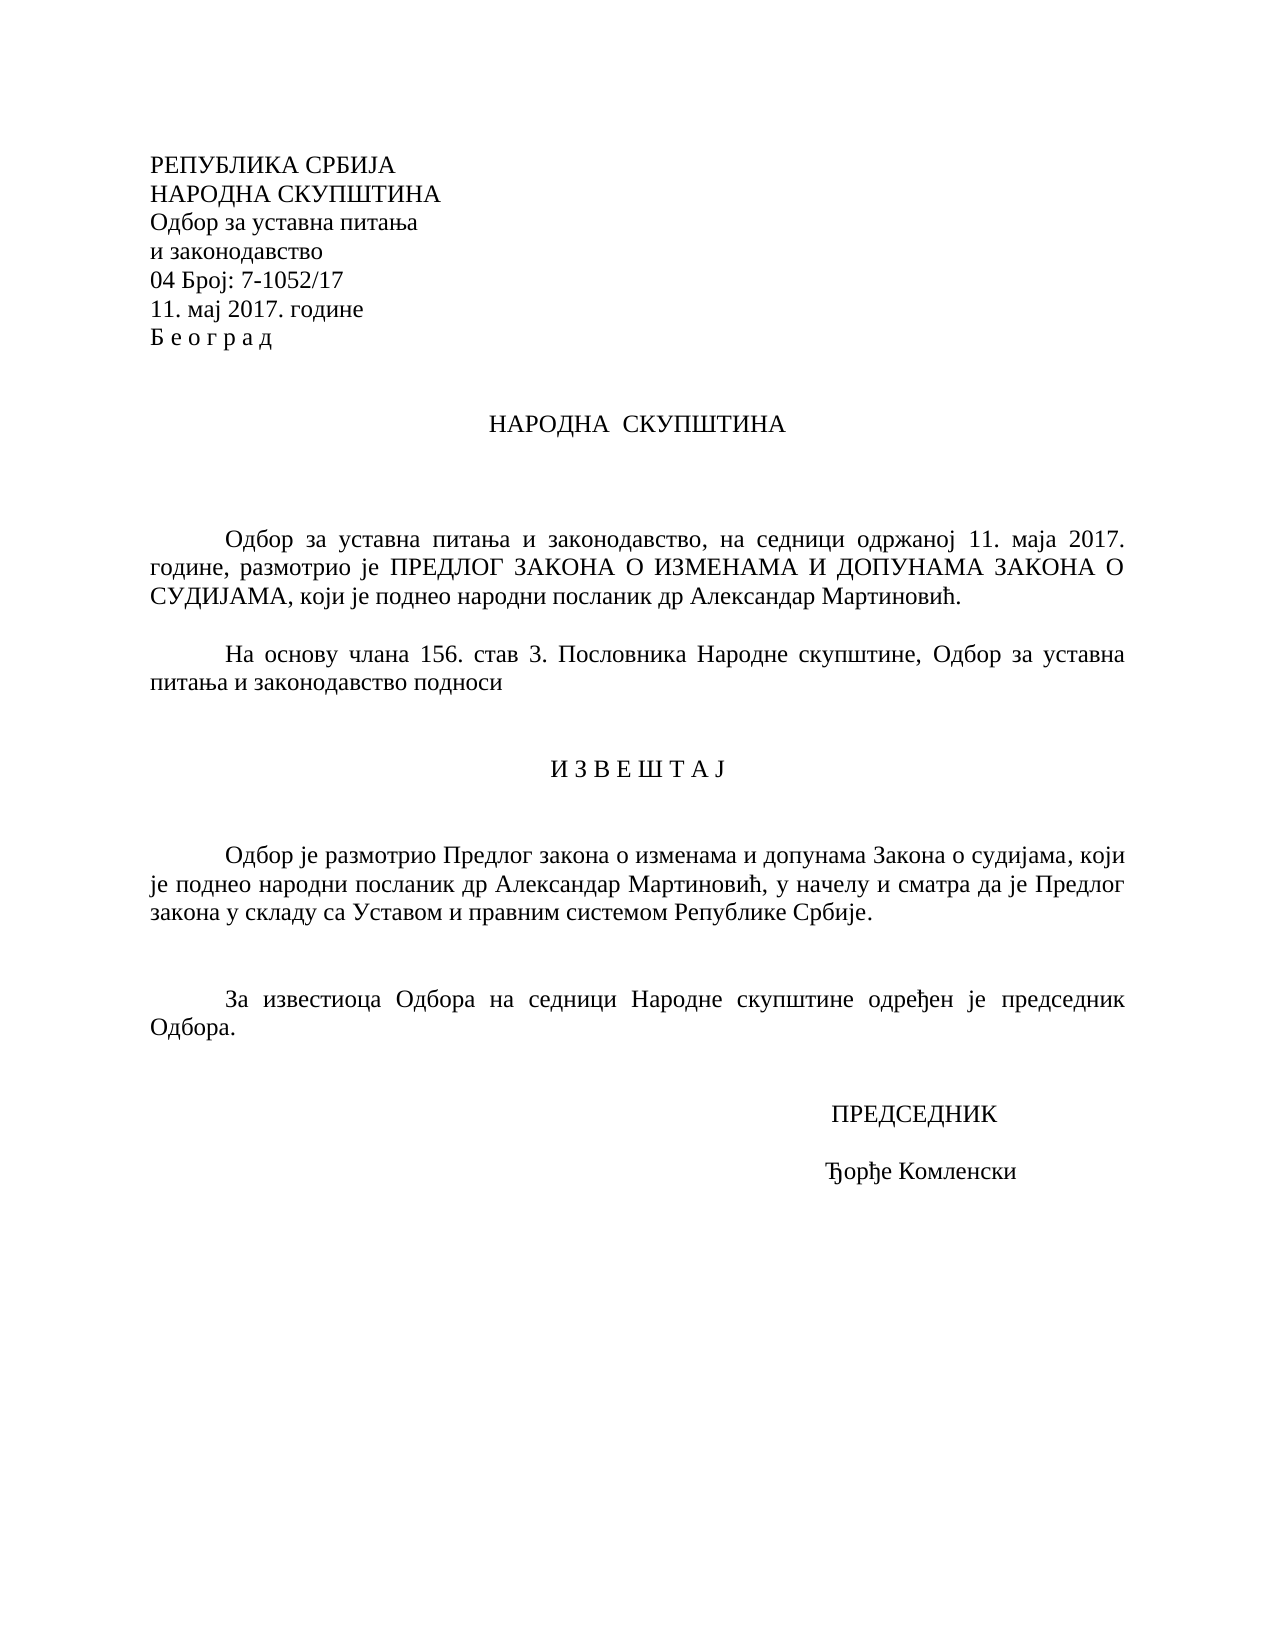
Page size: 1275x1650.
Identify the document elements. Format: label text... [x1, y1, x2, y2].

text ПРЕДСЕДНИК [150, 1099, 1125, 1127]
text НАРОДНА СКУПШТИНА [150, 409, 1125, 437]
text На основу члана 156. став 3. Пословника Народне скупштине, Одбор за уставна питања и законодавство подноси [150, 639, 1125, 696]
text Ђорђе Комленски [150, 1156, 1125, 1185]
text и законодавство [150, 236, 1125, 265]
text И З В Е Ш Т А Ј [150, 754, 1125, 782]
text Одбор је размотрио Предлог закона о изменама и допунама Закона о судијама, који је поднео народни посланик др Александар Мартиновић, у начелу и сматра да је Предлог закона у складу са Уставом и правним системом Републике Србије. [150, 840, 1125, 926]
text РЕПУБЛИКА СРБИЈА [150, 150, 1125, 179]
text Б е о г р а д [150, 322, 1125, 351]
text 11. мај 2017. године [150, 294, 1125, 322]
text Одбор за уставна питања и законодавство, на седници одржаној 11. маја 2017. године, размотрио је ПРЕДЛОГ ЗАКОНА О ИЗМЕНАМА И ДОПУНАМА ЗАКОНА О СУДИЈАМА, који је поднео народни посланик др Александар Мартиновић. [150, 524, 1125, 610]
text Одбор за уставна питања [150, 207, 1125, 236]
text За известиоца Одбора на седници Народне скупштине одређен је председник Одбора. [150, 984, 1125, 1041]
text 04 Број: 7-1052/17 [150, 265, 1125, 294]
text НАРОДНА СКУПШТИНА [150, 179, 1125, 207]
